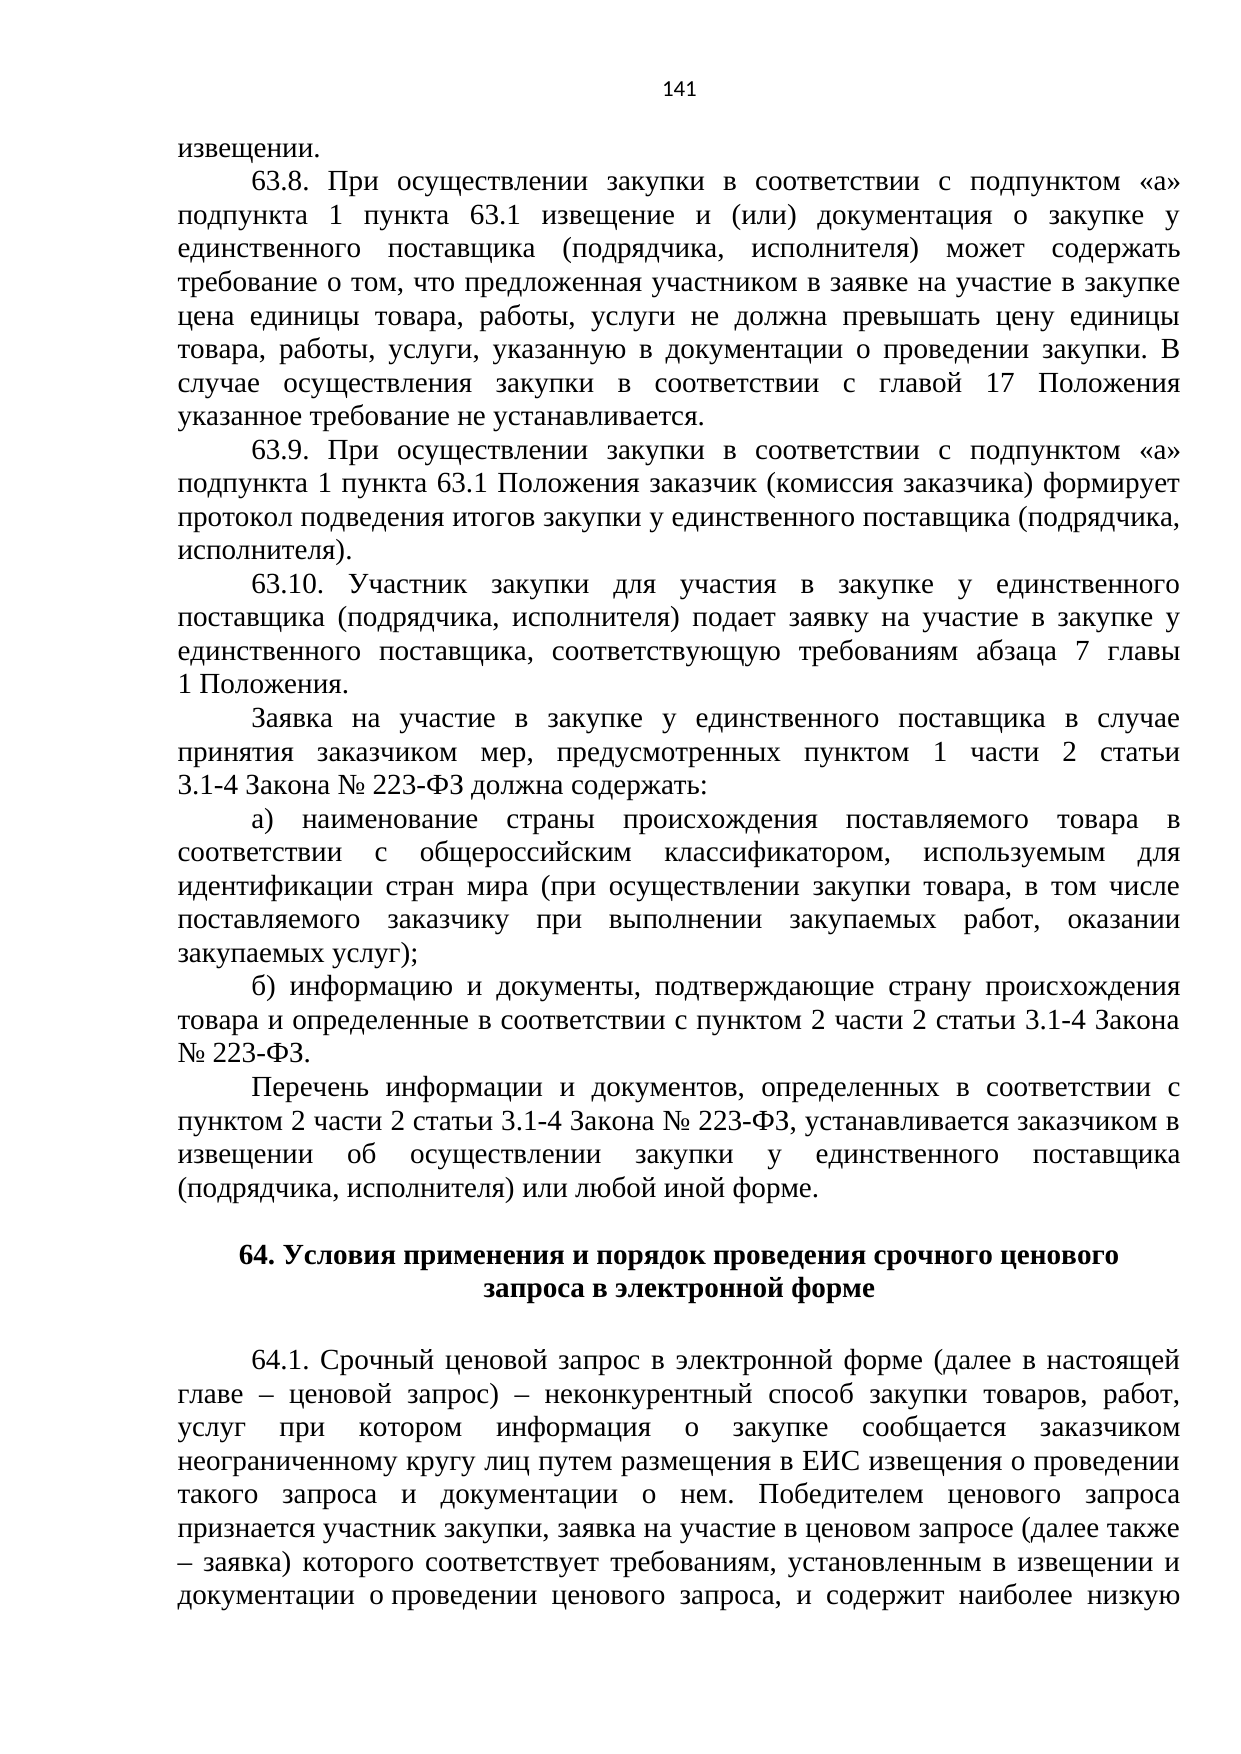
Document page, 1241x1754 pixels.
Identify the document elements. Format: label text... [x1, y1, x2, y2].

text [177, 130, 1181, 163]
text Заявка на участие в закупке у единственного поставщика в случае принятия заказчиком мер, предусмотренных пунктом 1 части 2 статьи 3.1-4 Закона № 223-ФЗ должна содержать: [177, 700, 1181, 801]
text 63.10. Участник закупки для участия в закупке у единственного поставщика (подрядчика, исполнителя) подает заявку на участие в закупке у единственного поставщика, соответствующую требованиям абзаца 7 главы 1 Положения. [177, 566, 1181, 700]
text 63.9. При осуществлении закупки в соответствии с подпунктом «а» подпункта 1 пункта 63.1 Положения заказчик (комиссия заказчика) формирует протокол подведения итогов закупки у единственного поставщика (подрядчика, исполнителя). [177, 432, 1181, 566]
subtitle 64. Условия применения и порядок проведения срочного ценового запроса в электронной форме [177, 1237, 1181, 1304]
text а) наименование страны происхождения поставляемого товара в соответствии с общероссийским классификатором, используемым для идентификации стран мира (при осуществлении закупки товара, в том числе поставляемого заказчику при выполнении закупаемых работ, оказании закупаемых услуг); [177, 801, 1181, 968]
text 63.8. При осуществлении закупки в соответствии с подпунктом «а» подпункта 1 пункта 63.1 извещение и (или) документация о закупке у единственного поставщика (подрядчика, исполнителя) может содержать требование о том, что предложенная участником в заявке на участие в закупке цена единицы товара, работы, услуги не должна превышать цену единицы товара, работы, услуги, указанную в документации о проведении закупки. В случае осуществления закупки в соответствии с главой 17 Положения указанное требование не устанавливается. [177, 163, 1181, 432]
text Перечень информации и документов, определенных в соответствии с пунктом 2 части 2 статьи 3.1-4 Закона № 223-ФЗ, устанавливается заказчиком в извещении об осуществлении закупки у единственного поставщика (подрядчика, исполнителя) или любой иной форме. [177, 1069, 1181, 1203]
text б) информацию и документы, подтверждающие страну происхождения товара и определенные в соответствии с пунктом 2 части 2 статьи 3.1-4 Закона № 223-ФЗ. [177, 968, 1181, 1069]
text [177, 1342, 1181, 1611]
